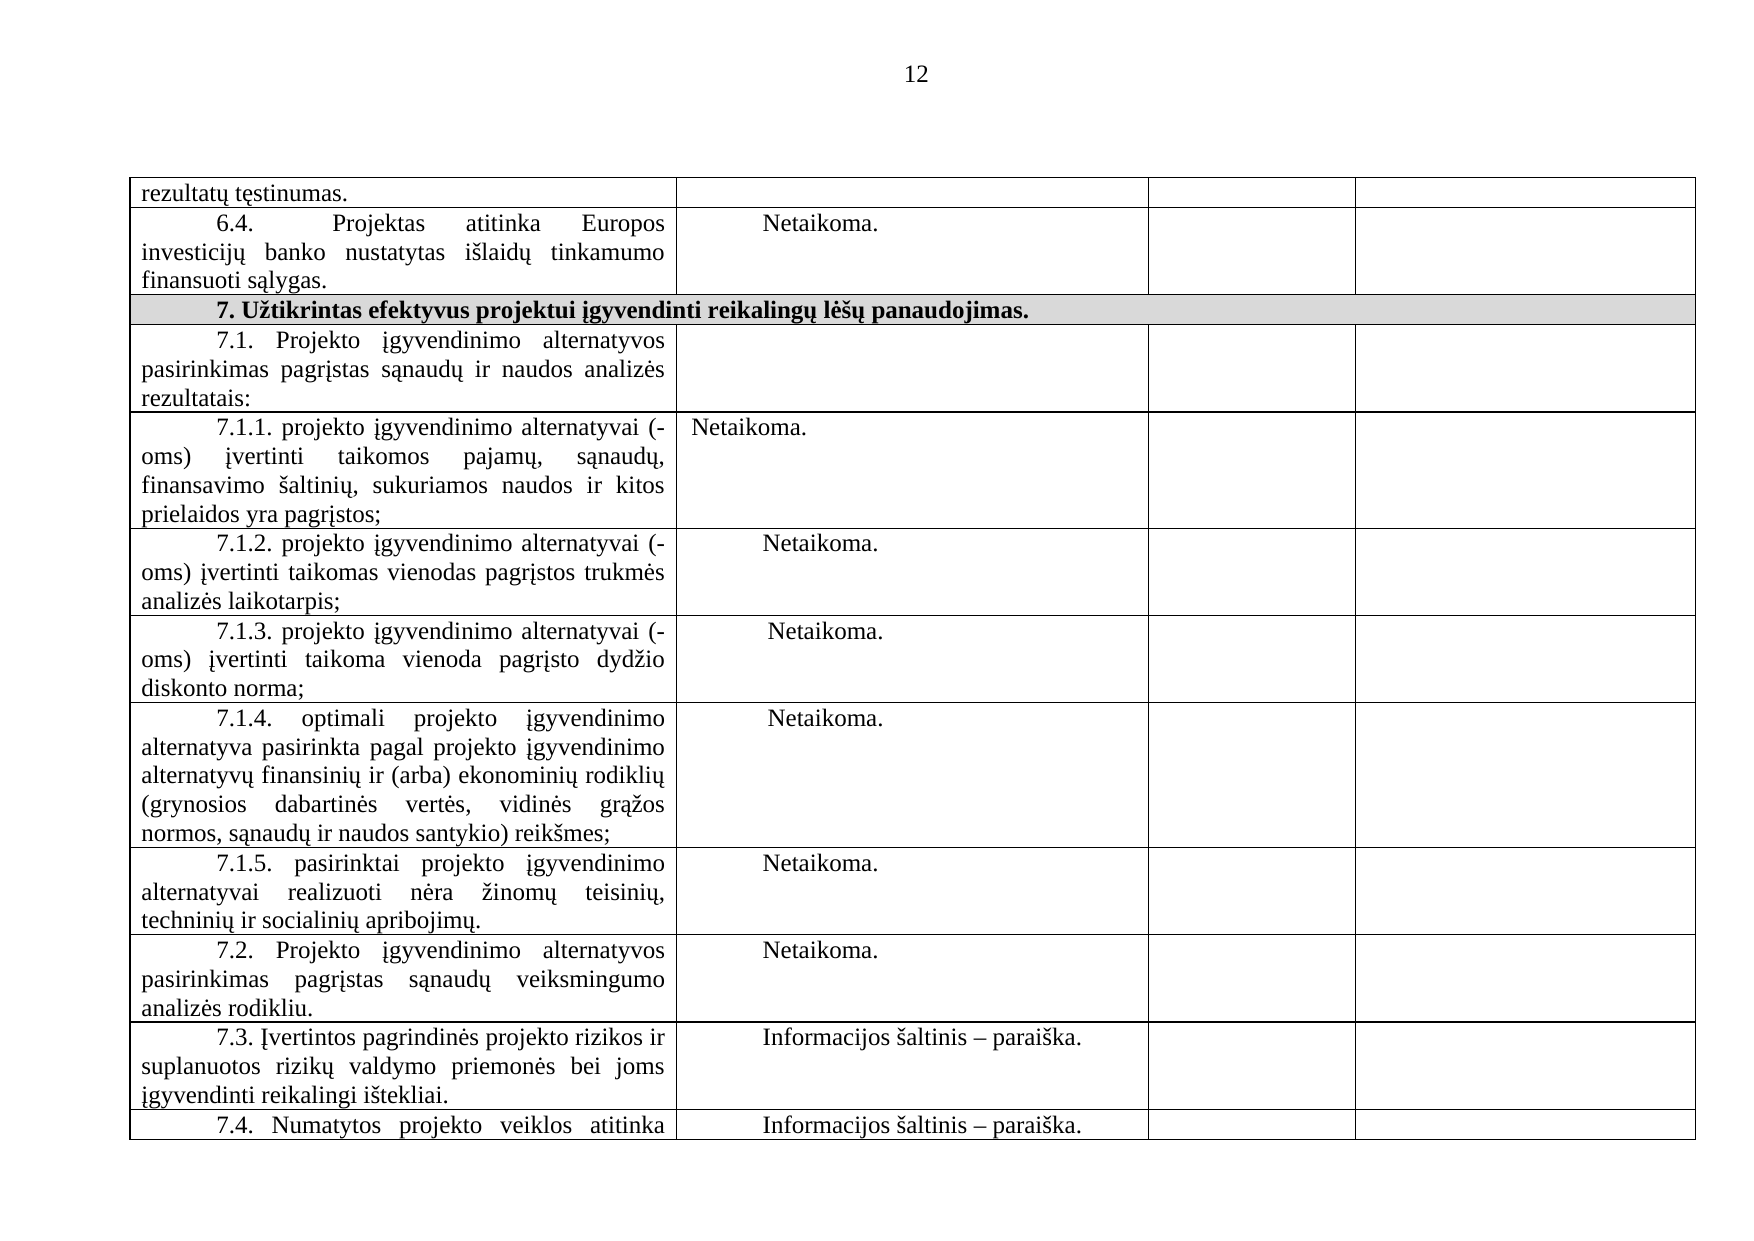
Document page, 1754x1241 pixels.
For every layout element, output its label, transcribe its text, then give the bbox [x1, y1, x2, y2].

table_cell [1356, 413, 1695, 527]
table_cell [1356, 1023, 1695, 1109]
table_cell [677, 1110, 1148, 1138]
table_cell Informacijos šaltinis – paraiška. [677, 1023, 1148, 1109]
table_cell Netaikoma. [677, 413, 1148, 527]
table_cell Netaikoma. [677, 703, 1148, 847]
table_cell [677, 325, 1148, 411]
table_cell 7. Užtikrintas efektyvus projektui įgyvendinti reikalingų lėšų panaudojimas. [131, 295, 1695, 324]
table_cell Netaikoma. [677, 529, 1148, 615]
table_cell [1149, 208, 1355, 294]
table_cell 7.1. Projekto įgyvendinimo alternatyvos pasirinkimas pagrįstas sąnaudų ir naudos analizės rezultatais: [131, 325, 676, 411]
table_cell 7.1.2. projekto įgyvendinimo alternatyvai (-oms) įvertinti taikomas vienodas pagrįstos trukmės analizės laikotarpis; [131, 529, 676, 615]
table_cell Netaikoma. [677, 848, 1148, 934]
table_cell 7.2. Projekto įgyvendinimo alternatyvos pasirinkimas pagrįstas sąnaudų veiksmingumo analizės rodikliu. [131, 935, 676, 1021]
table_cell [1149, 703, 1355, 847]
table_cell [1149, 413, 1355, 527]
table_cell [1356, 703, 1695, 847]
table_cell [1356, 848, 1695, 934]
table_cell 7.1.4. optimali projekto įgyvendinimo alternatyva pasirinkta pagal projekto įgyvendinimo alternatyvų finansinių ir (arba) ekonominių rodiklių (grynosios dabartinės vertės, vidinės grąžos normos, sąnaudų ir naudos santykio) reikšmes; [131, 703, 676, 847]
table_cell [1356, 616, 1695, 702]
table_cell Netaikoma. [677, 935, 1148, 1021]
table_cell Netaikoma. [677, 208, 1148, 294]
table_cell [1149, 1023, 1355, 1109]
table_cell [1149, 616, 1355, 702]
table_cell [1149, 178, 1355, 207]
table_cell Netaikoma. [677, 616, 1148, 702]
table_cell [1356, 1110, 1695, 1138]
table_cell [131, 178, 676, 207]
table_cell [1356, 208, 1695, 294]
table_cell [1149, 1110, 1355, 1138]
table_cell 7.1.1. projekto įgyvendinimo alternatyvai (-oms) įvertinti taikomos pajamų, sąnaudų, finansavimo šaltinių, sukuriamos naudos ir kitos prielaidos yra pagrįstos; [131, 413, 676, 527]
table_cell [1149, 325, 1355, 411]
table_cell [677, 178, 1148, 207]
table_cell [1149, 848, 1355, 934]
table_cell 7.1.5. pasirinktai projekto įgyvendinimo alternatyvai realizuoti nėra žinomų teisinių, techninių ir socialinių apribojimų. [131, 848, 676, 934]
table_cell 6.4. Projektas atitinka Europos investicijų banko nustatytas išlaidų tinkamumo finansuoti sąlygas. [131, 208, 676, 294]
table_cell [1149, 529, 1355, 615]
table_cell [1356, 529, 1695, 615]
table_cell [1356, 178, 1695, 207]
table_cell 7.1.3. projekto įgyvendinimo alternatyvai (-oms) įvertinti taikoma vienoda pagrįsto dydžio diskonto norma; [131, 616, 676, 702]
table_cell 7.3. Įvertintos pagrindinės projekto rizikos ir suplanuotos rizikų valdymo priemonės bei joms įgyvendinti reikalingi ištekliai. [131, 1023, 676, 1109]
table_cell [1149, 935, 1355, 1021]
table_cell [131, 1110, 676, 1138]
table_cell [1356, 325, 1695, 411]
table_cell [1356, 935, 1695, 1021]
